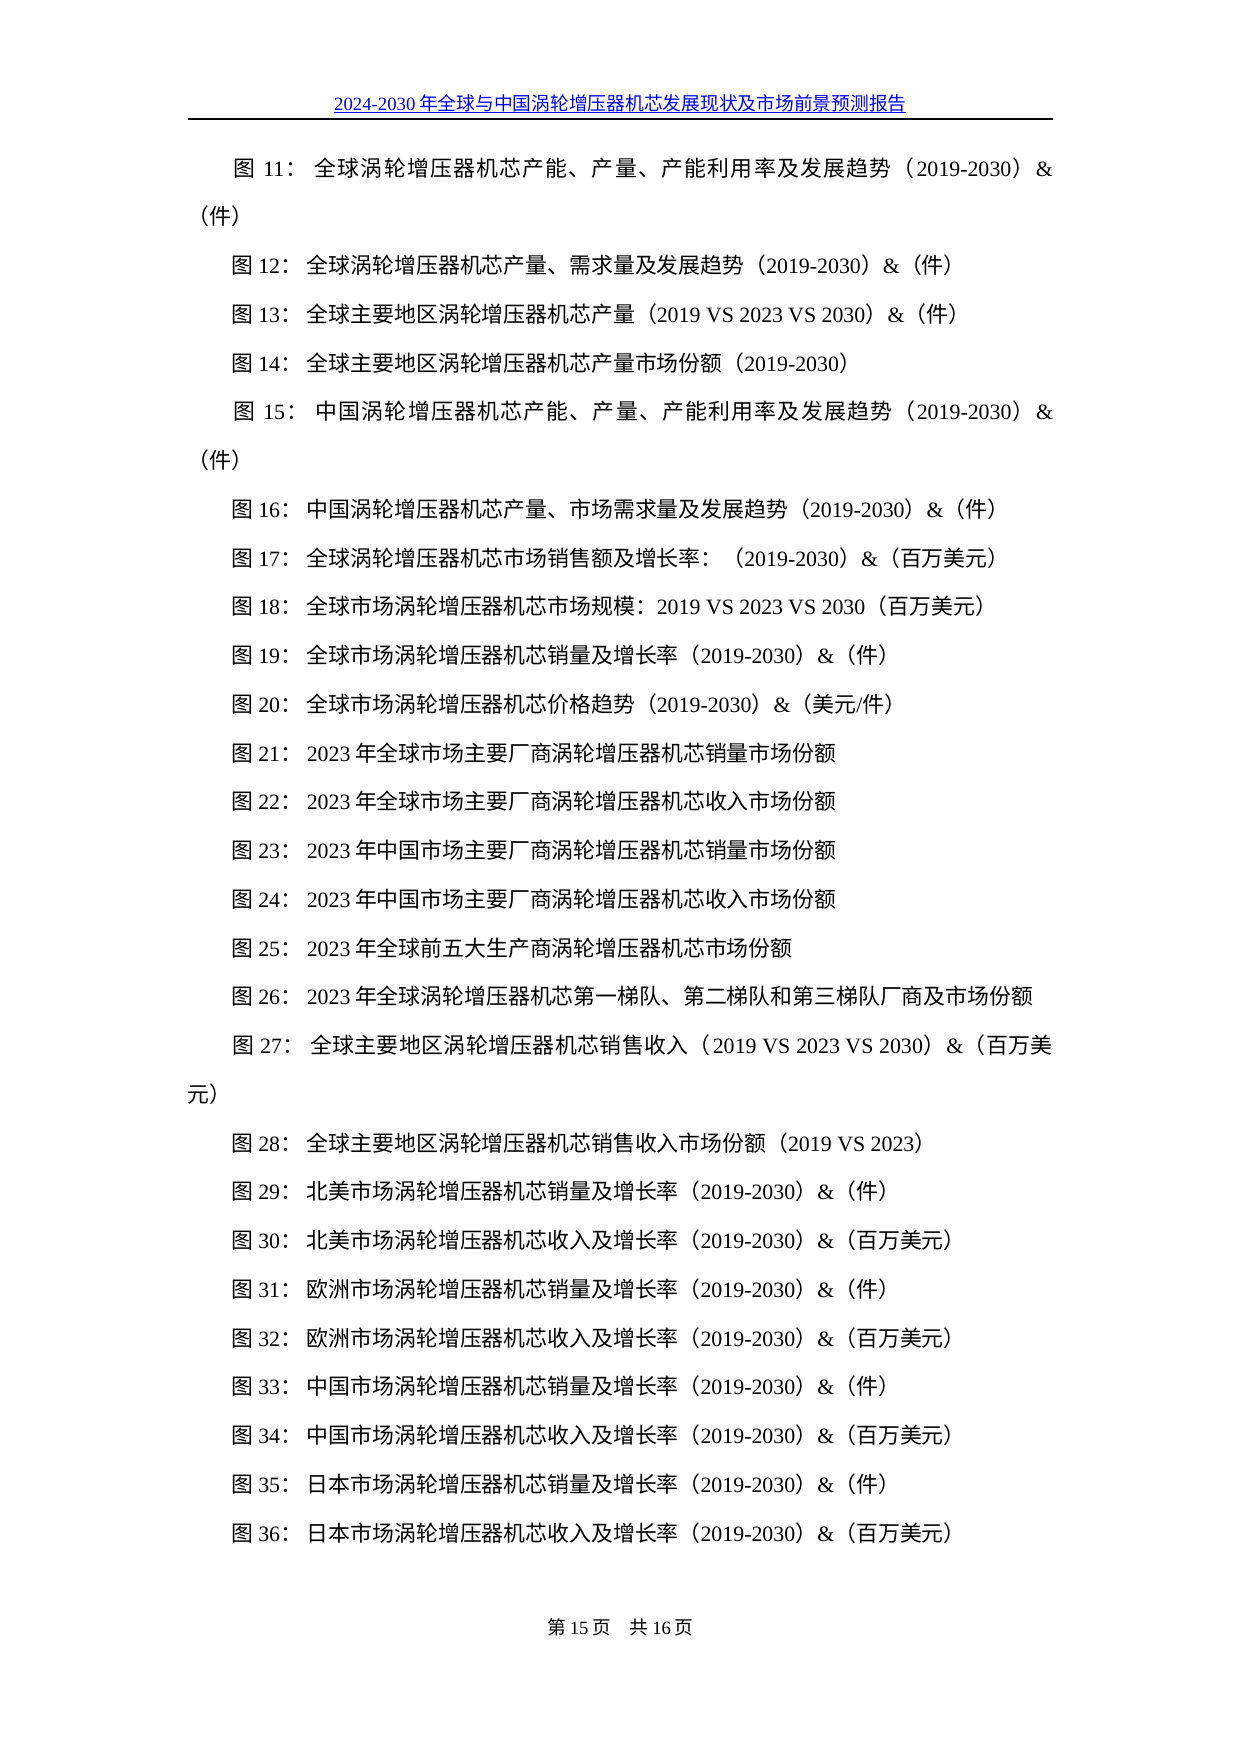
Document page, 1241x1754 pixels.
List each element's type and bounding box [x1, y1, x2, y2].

text [187, 150, 1053, 1548]
